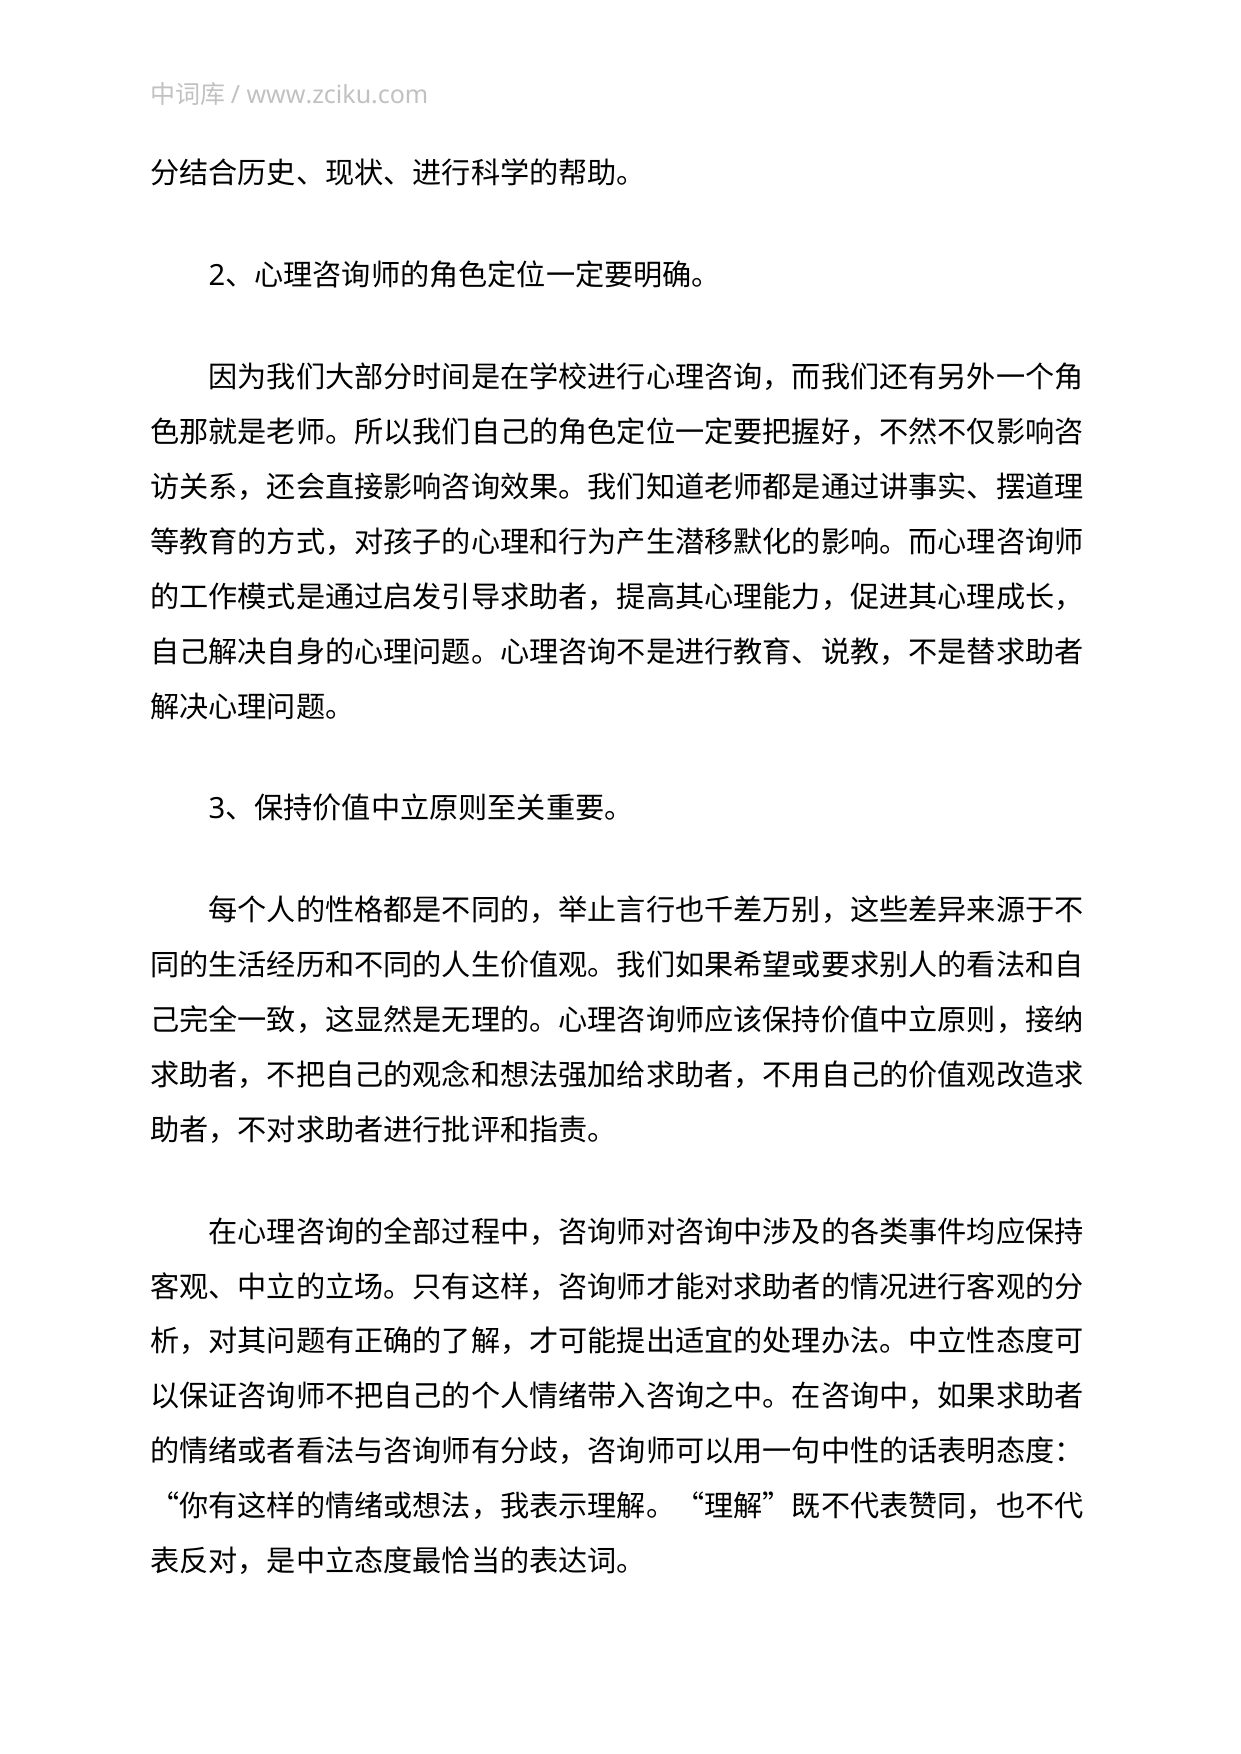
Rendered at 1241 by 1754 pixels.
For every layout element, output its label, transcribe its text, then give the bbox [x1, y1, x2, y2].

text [150, 150, 1090, 192]
text 因为我们大部分时间是在学校进行心理咨询，而我们还有另外一个角色那就是老师。所以我们自己的角色定位一定要把握好，不然不仅影响咨访关系，还会直接影响咨询效果。我们知道老师都是通过讲事实、摆道理等教育的方式，对孩子的心理和行为产生潜移默化的影响。而心理咨询师的工作模式是通过启发引导求助者，提高其心理能力，促进其心理成长，自己解决自身的心理问题。心理咨询不是进行教育、说教，不是替求助者解决心理问题。 [150, 354, 1090, 725]
text 2、心理咨询师的角色定位一定要明确。 [150, 252, 1090, 294]
text 每个人的性格都是不同的，举止言行也千差万别，这些差异来源于不同的生活经历和不同的人生价值观。我们如果希望或要求别人的看法和自己完全一致，这显然是无理的。心理咨询师应该保持价值中立原则，接纳求助者，不把自己的观念和想法强加给求助者，不用自己的价值观改造求助者，不对求助者进行批评和指责。 [150, 887, 1090, 1149]
text 3、保持价值中立原则至关重要。 [150, 785, 1090, 827]
text 在心理咨询的全部过程中，咨询师对咨询中涉及的各类事件均应保持客观、中立的立场。只有这样，咨询师才能对求助者的情况进行客观的分析，对其问题有正确的了解，才可能提出适宜的处理办法。中立性态度可以保证咨询师不把自己的个人情绪带入咨询之中。在咨询中，如果求助者的情绪或者看法与咨询师有分歧，咨询师可以用一句中性的话表明态度：“你有这样的情绪或想法，我表示理解。“理解”既不代表赞同，也不代表反对，是中立态度最恰当的表达词。 [150, 1208, 1090, 1580]
